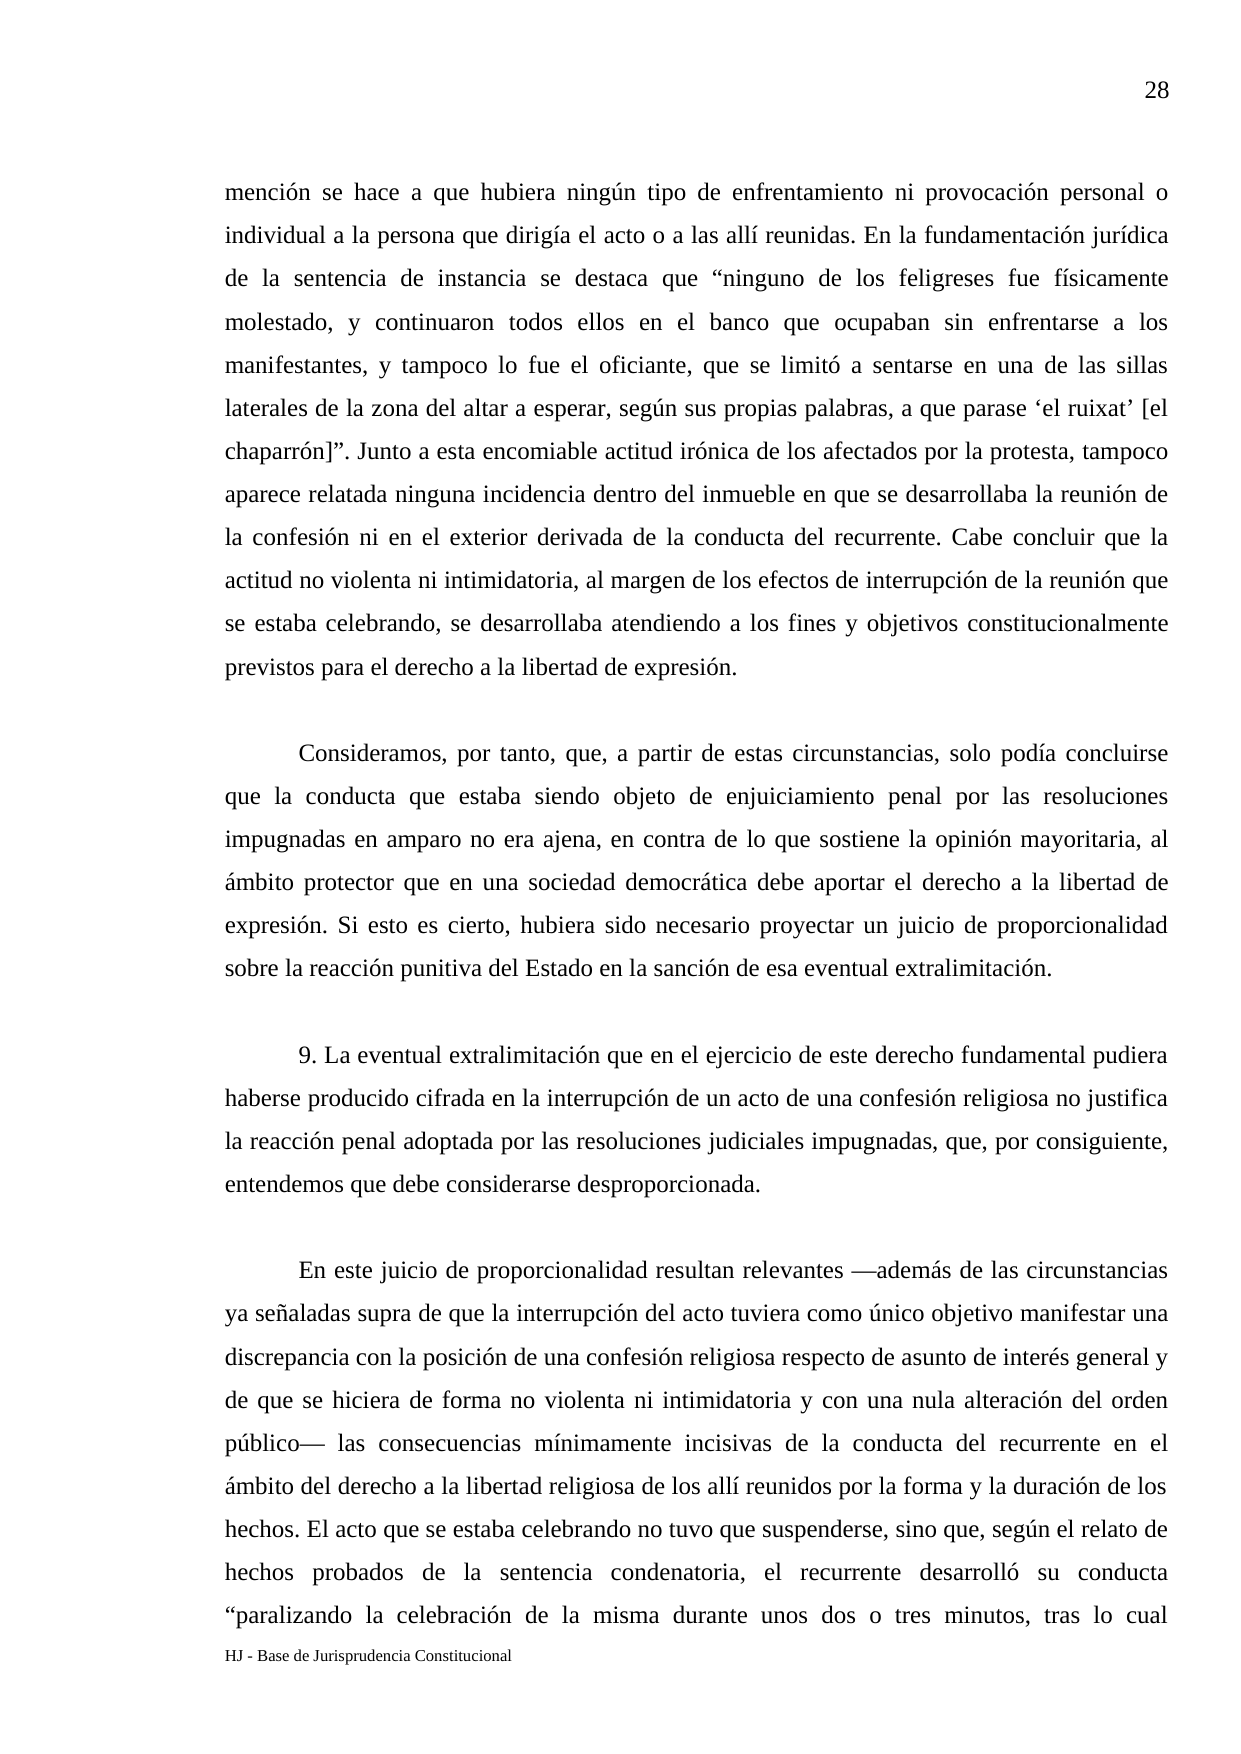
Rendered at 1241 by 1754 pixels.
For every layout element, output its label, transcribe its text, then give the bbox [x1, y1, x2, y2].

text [224, 1255, 1169, 1629]
text Consideramos, por tanto, que, a partir de estas circunstancias, solo podía concluirse que la conducta que estaba siendo objeto de enjuiciamiento penal por las resoluciones impugnadas en amparo no era ajena, en contra de lo que sostiene la opinión mayoritaria, al ámbito protector que en una sociedad democrática debe aportar el derecho a la libertad de expresión. Si esto es cierto, hubiera sido necesario proyectar un juicio de proporcionalidad sobre la reacción punitiva del Estado en la sanción de esa eventual extralimitación. [224, 738, 1169, 982]
text 9. La eventual extralimitación que en el ejercicio de este derecho fundamental pudiera haberse producido cifrada en la interrupción de un acto de una confesión religiosa no justifica la reacción penal adoptada por las resoluciones judiciales impugnadas, que, por consiguiente, entendemos que debe considerarse desproporcionada. [224, 1040, 1169, 1198]
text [224, 177, 1169, 680]
